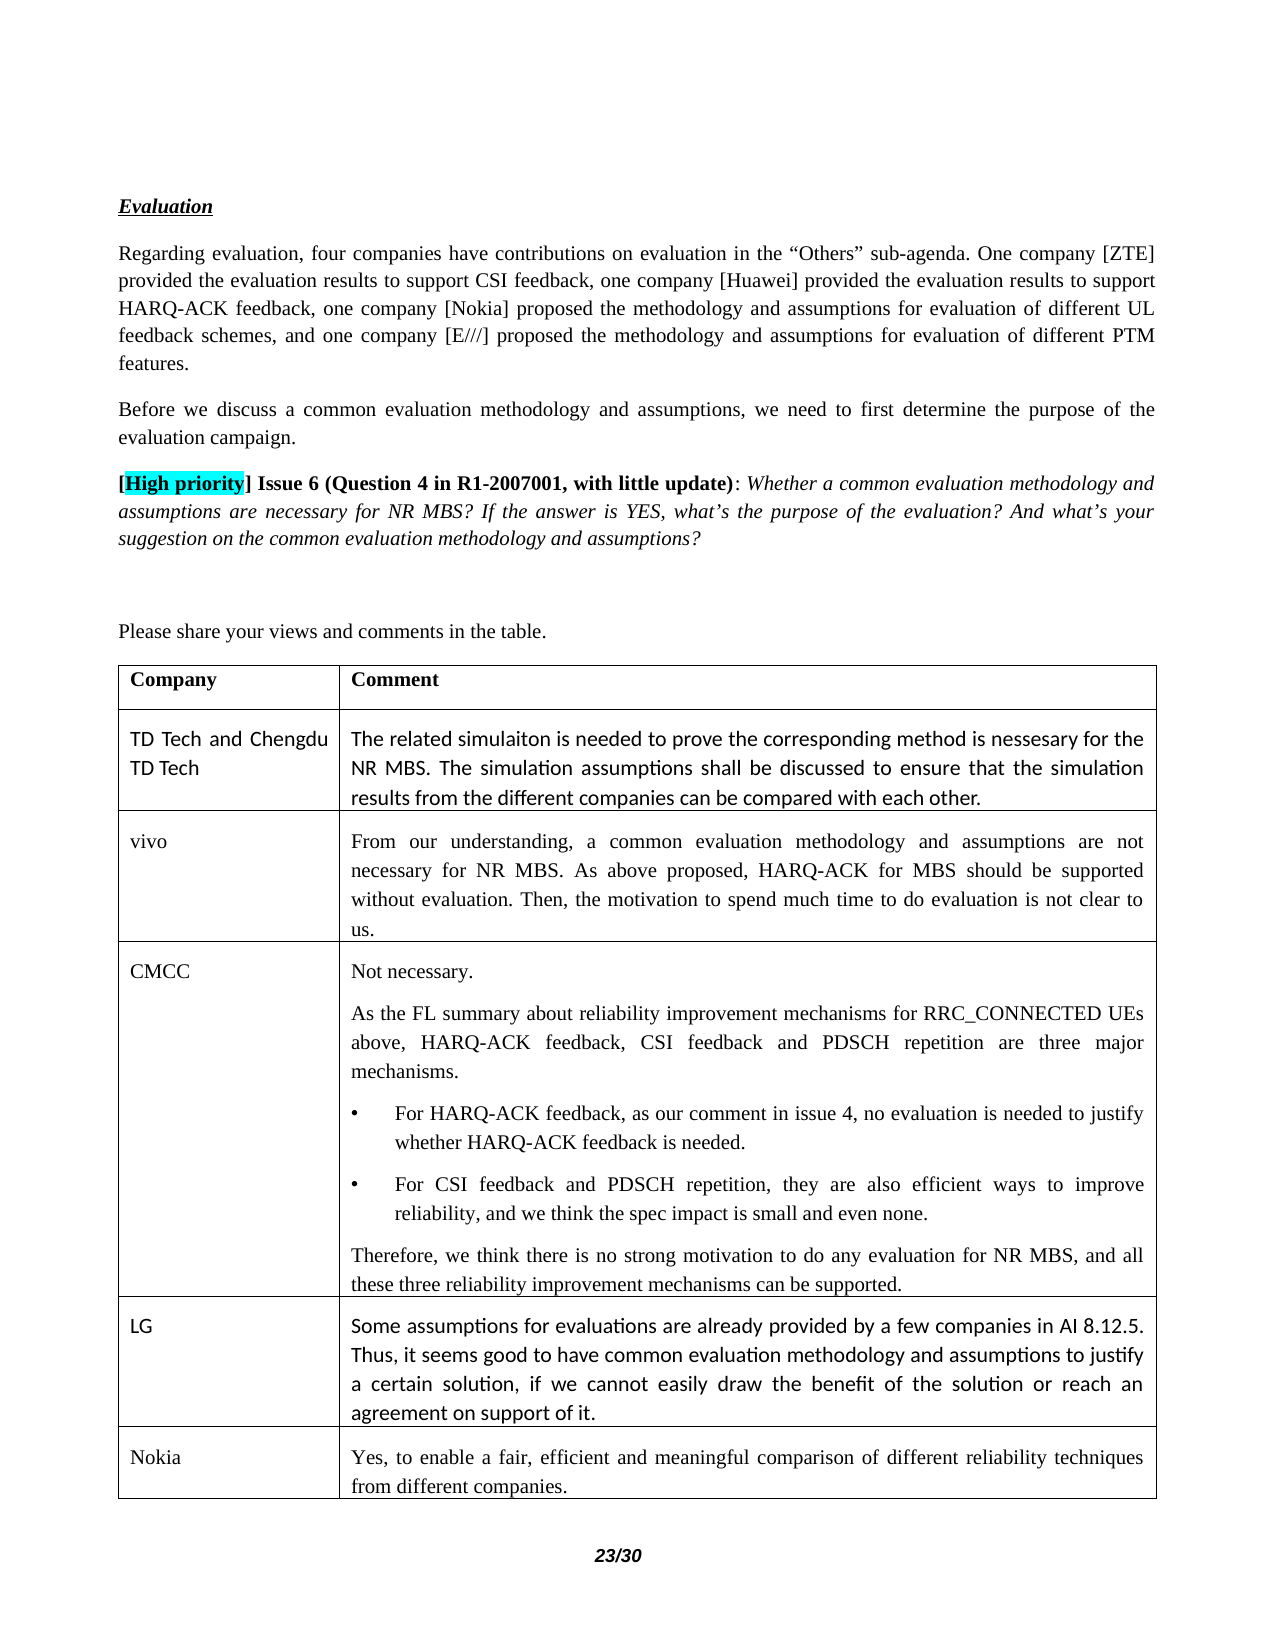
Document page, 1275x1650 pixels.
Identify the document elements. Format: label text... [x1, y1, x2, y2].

table_cell vivo [119, 811, 339, 941]
table_header Comment [340, 666, 1156, 709]
table_cell From our understanding, a common evaluation methodology and assumptions are not necessary for NR MBS. As above proposed, HARQ-ACK for MBS should be supported without evaluation. Then, the motivation to spend much time to do evaluation is not clear to us. [340, 811, 1156, 941]
text Please share your views and comments in the table. [118, 619, 1157, 643]
table_cell The related simulaiton is needed to prove the corresponding method is nessesary for the NR MBS. The simulation assumptions shall be discussed to ensure that the simulation results from the different companies can be compared with each other. [340, 710, 1156, 810]
table_cell LG [119, 1297, 339, 1426]
table_cell CMCC [119, 942, 339, 1296]
table_cell TD Tech and Chengdu TD Tech [119, 710, 339, 810]
table_cell Some assumptions for evaluations are already provided by a few companies in AI 8.12.5. Thus, it seems good to have common evaluation methodology and assumptions to justify a certain solution, if we cannot easily draw the benefit of the solution or reach an agreement on support of it. [340, 1297, 1156, 1426]
text Before we discuss a common evaluation methodology and assumptions, we need to first determine the purpose of the evaluation campaign. [118, 397, 1157, 449]
table_header Company [119, 666, 339, 709]
text [High priority] Issue 6 (Question 4 in R1-2007001, with little update): Whether a common evaluation methodology and assumptions are necessary for NR MBS? If the answer is YES, what’s the purpose of the evaluation? And what’s your suggestion on the common evaluation methodology and assumptions? [118, 471, 1157, 550]
table_cell Nokia [119, 1427, 339, 1498]
text Regarding evaluation, four companies have contributions on evaluation in the “Others” sub-agenda. One company [ZTE] provided the evaluation results to support CSI feedback, one company [Huawei] provided the evaluation results to support HARQ-ACK feedback, one company [Nokia] proposed the methodology and assumptions for evaluation of different UL feedback schemes, and one company [E///] proposed the methodology and assumptions for evaluation of different PTM features. [118, 240, 1157, 375]
text Evaluation [118, 194, 1157, 218]
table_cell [340, 1427, 1156, 1498]
table_cell Not necessary. As the FL summary about reliability improvement mechanisms for RRC_CONNECTED UEs above, HARQ-ACK feedback, CSI feedback and PDSCH repetition are three major mechanisms. For HARQ-ACK feedback, as our comment in issue 4, no evaluation is needed to justify whether HARQ-ACK feedback is needed. For CSI feedback and PDSCH repetition, they are also efficient ways to improve reliability, and we think the spec impact is small and even none. Therefore, we think there is no strong motivation to do any evaluation for NR MBS, and all these three reliability improvement mechanisms can be supported. [340, 942, 1156, 1296]
